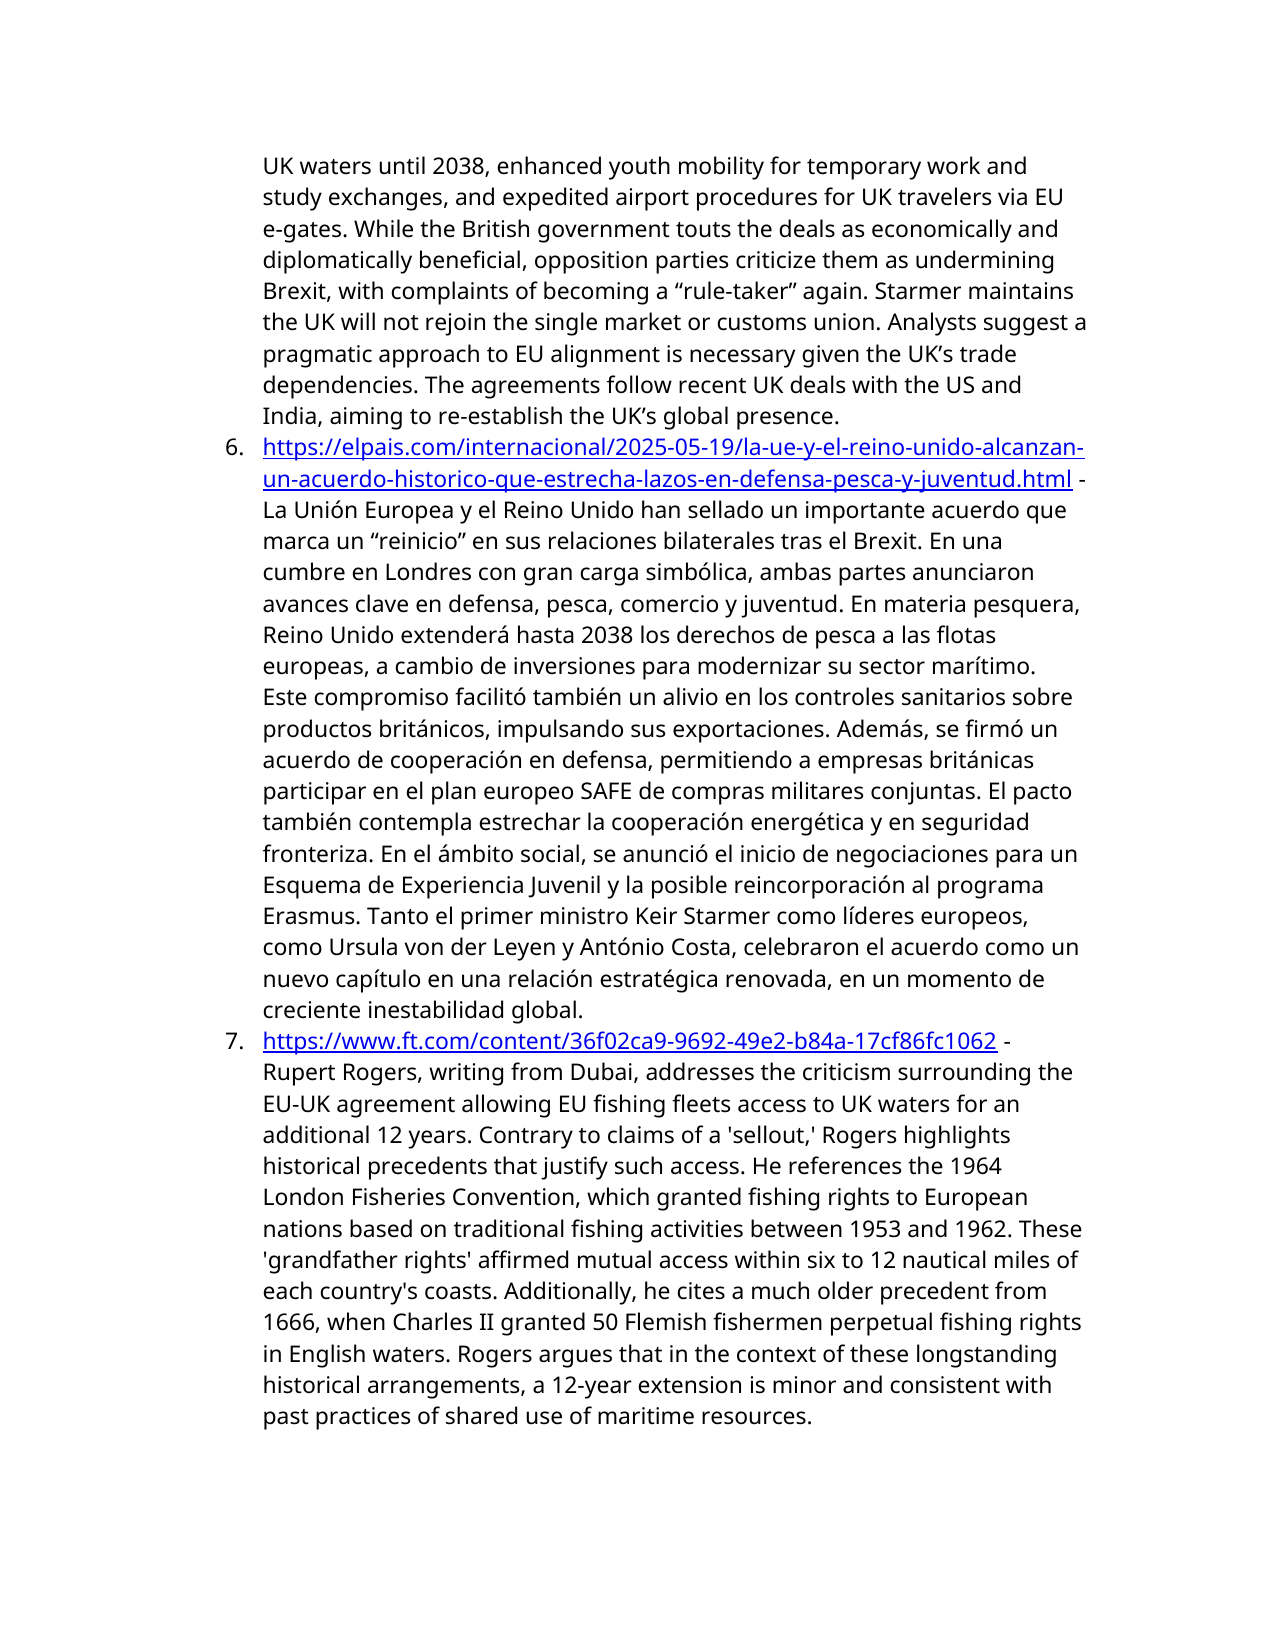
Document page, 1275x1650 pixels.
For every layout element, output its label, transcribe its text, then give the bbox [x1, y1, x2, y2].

list https://www.ft.com/content/36f02ca9-9692-49e2-b84a-17cf86fc1062 - Rupert Rogers, writing from Dubai, addresses the criticism surrounding the EU-UK agreement allowing EU fishing fleets access to UK waters for an additional 12 years. Contrary to claims of a 'sellout,' Rogers highlights historical precedents that justify such access. He references the 1964 London Fisheries Convention, which granted fishing rights to European nations based on traditional fishing activities between 1953 and 1962. These 'grandfather rights' affirmed mutual access within six to 12 nautical miles of each country's coasts. Additionally, he cites a much older precedent from 1666, when Charles II granted 50 Flemish fishermen perpetual fishing rights in English waters. Rogers argues that in the context of these longstanding historical arrangements, a 12-year extension is minor and consistent with past practices of shared use of maritime resources. [225, 1025, 1087, 1431]
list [225, 150, 1087, 431]
list https://elpais.com/internacional/2025-05-19/la-ue-y-el-reino-unido-alcanzan-un-acuerdo-historico-que-estrecha-lazos-en-defensa-pesca-y-juventud.html - La Unión Europea y el Reino Unido han sellado un importante acuerdo que marca un “reinicio” en sus relaciones bilaterales tras el Brexit. En una cumbre en Londres con gran carga simbólica, ambas partes anunciaron avances clave en defensa, pesca, comercio y juventud. En materia pesquera, Reino Unido extenderá hasta 2038 los derechos de pesca a las flotas europeas, a cambio de inversiones para modernizar su sector marítimo. Este compromiso facilitó también un alivio en los controles sanitarios sobre productos británicos, impulsando sus exportaciones. Además, se firmó un acuerdo de cooperación en defensa, permitiendo a empresas británicas participar en el plan europeo SAFE de compras militares conjuntas. El pacto también contempla estrechar la cooperación energética y en seguridad fronteriza. En el ámbito social, se anunció el inicio de negociaciones para un Esquema de Experiencia Juvenil y la posible reincorporación al programa Erasmus. Tanto el primer ministro Keir Starmer como líderes europeos, como Ursula von der Leyen y António Costa, celebraron el acuerdo como un nuevo capítulo en una relación estratégica renovada, en un momento de creciente inestabilidad global. [225, 431, 1087, 1025]
